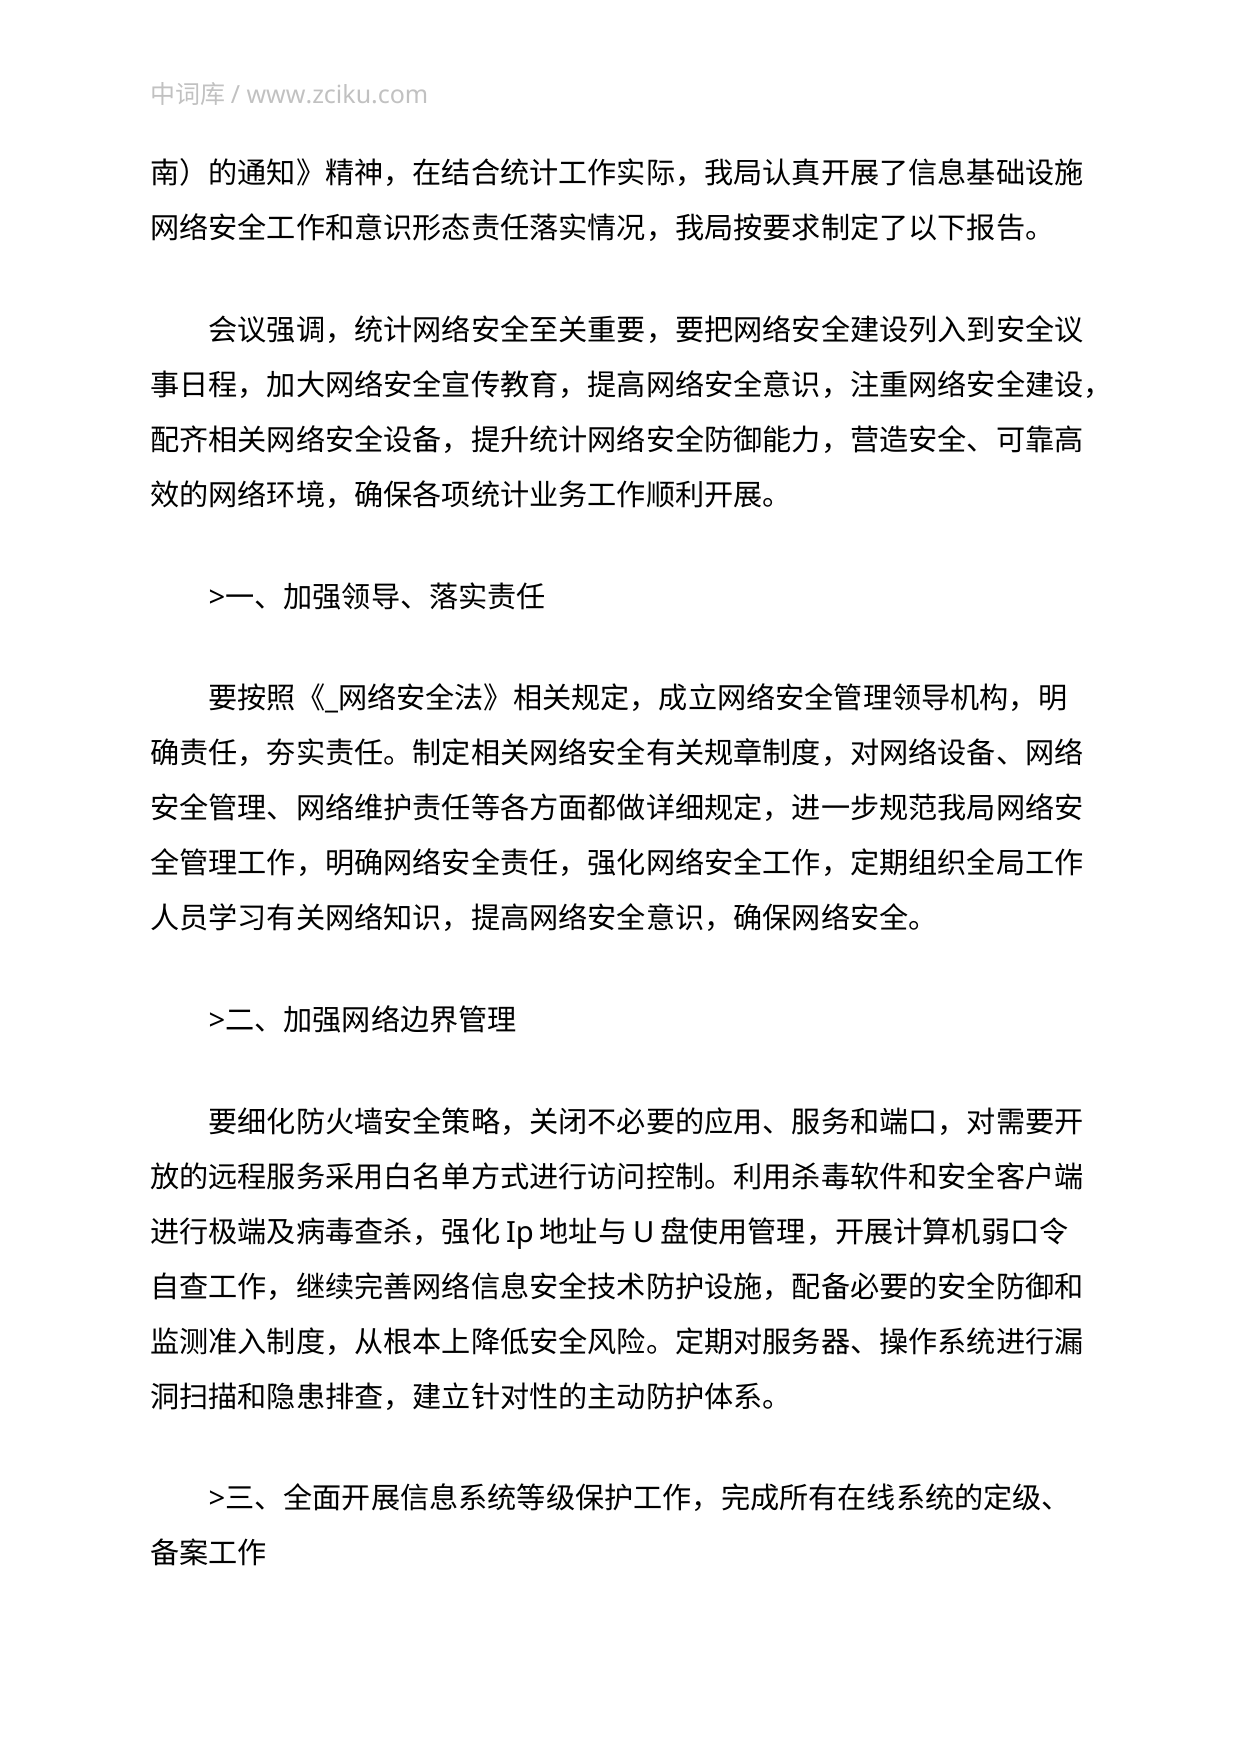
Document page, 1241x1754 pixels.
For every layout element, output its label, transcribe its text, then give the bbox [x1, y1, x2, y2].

text 要按照《_网络安全法》相关规定，成立网络安全管理领导机构，明确责任，夯实责任。制定相关网络安全有关规章制度，对网络设备、网络安全管理、网络维护责任等各方面都做详细规定，进一步规范我局网络安全管理工作，明确网络安全责任，强化网络安全工作，定期组织全局工作人员学习有关网络知识，提高网络安全意识，确保网络安全。 [150, 675, 1090, 937]
text 会议强调，统计网络安全至关重要，要把网络安全建设列入到安全议事日程，加大网络安全宣传教育，提高网络安全意识，注重网络安全建设，配齐相关网络安全设备，提升统计网络安全防御能力，营造安全、可靠高效的网络环境，确保各项统计业务工作顺利开展。 [150, 307, 1090, 514]
text >三、全面开展信息系统等级保护工作，完成所有在线系统的定级、备案工作 [150, 1475, 1090, 1572]
text >一、加强领导、落实责任 [150, 573, 1090, 616]
text >二、加强网络边界管理 [150, 997, 1090, 1039]
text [150, 150, 1090, 247]
text 要细化防火墙安全策略，关闭不必要的应用、服务和端口，对需要开放的远程服务采用白名单方式进行访问控制。利用杀毒软件和安全客户端进行极端及病毒查杀，强化Ip地址与U盘使用管理，开展计算机弱口令自查工作，继续完善网络信息安全技术防护设施，配备必要的安全防御和监测准入制度，从根本上降低安全风险。定期对服务器、操作系统进行漏洞扫描和隐患排查，建立针对性的主动防护体系。 [150, 1098, 1090, 1415]
